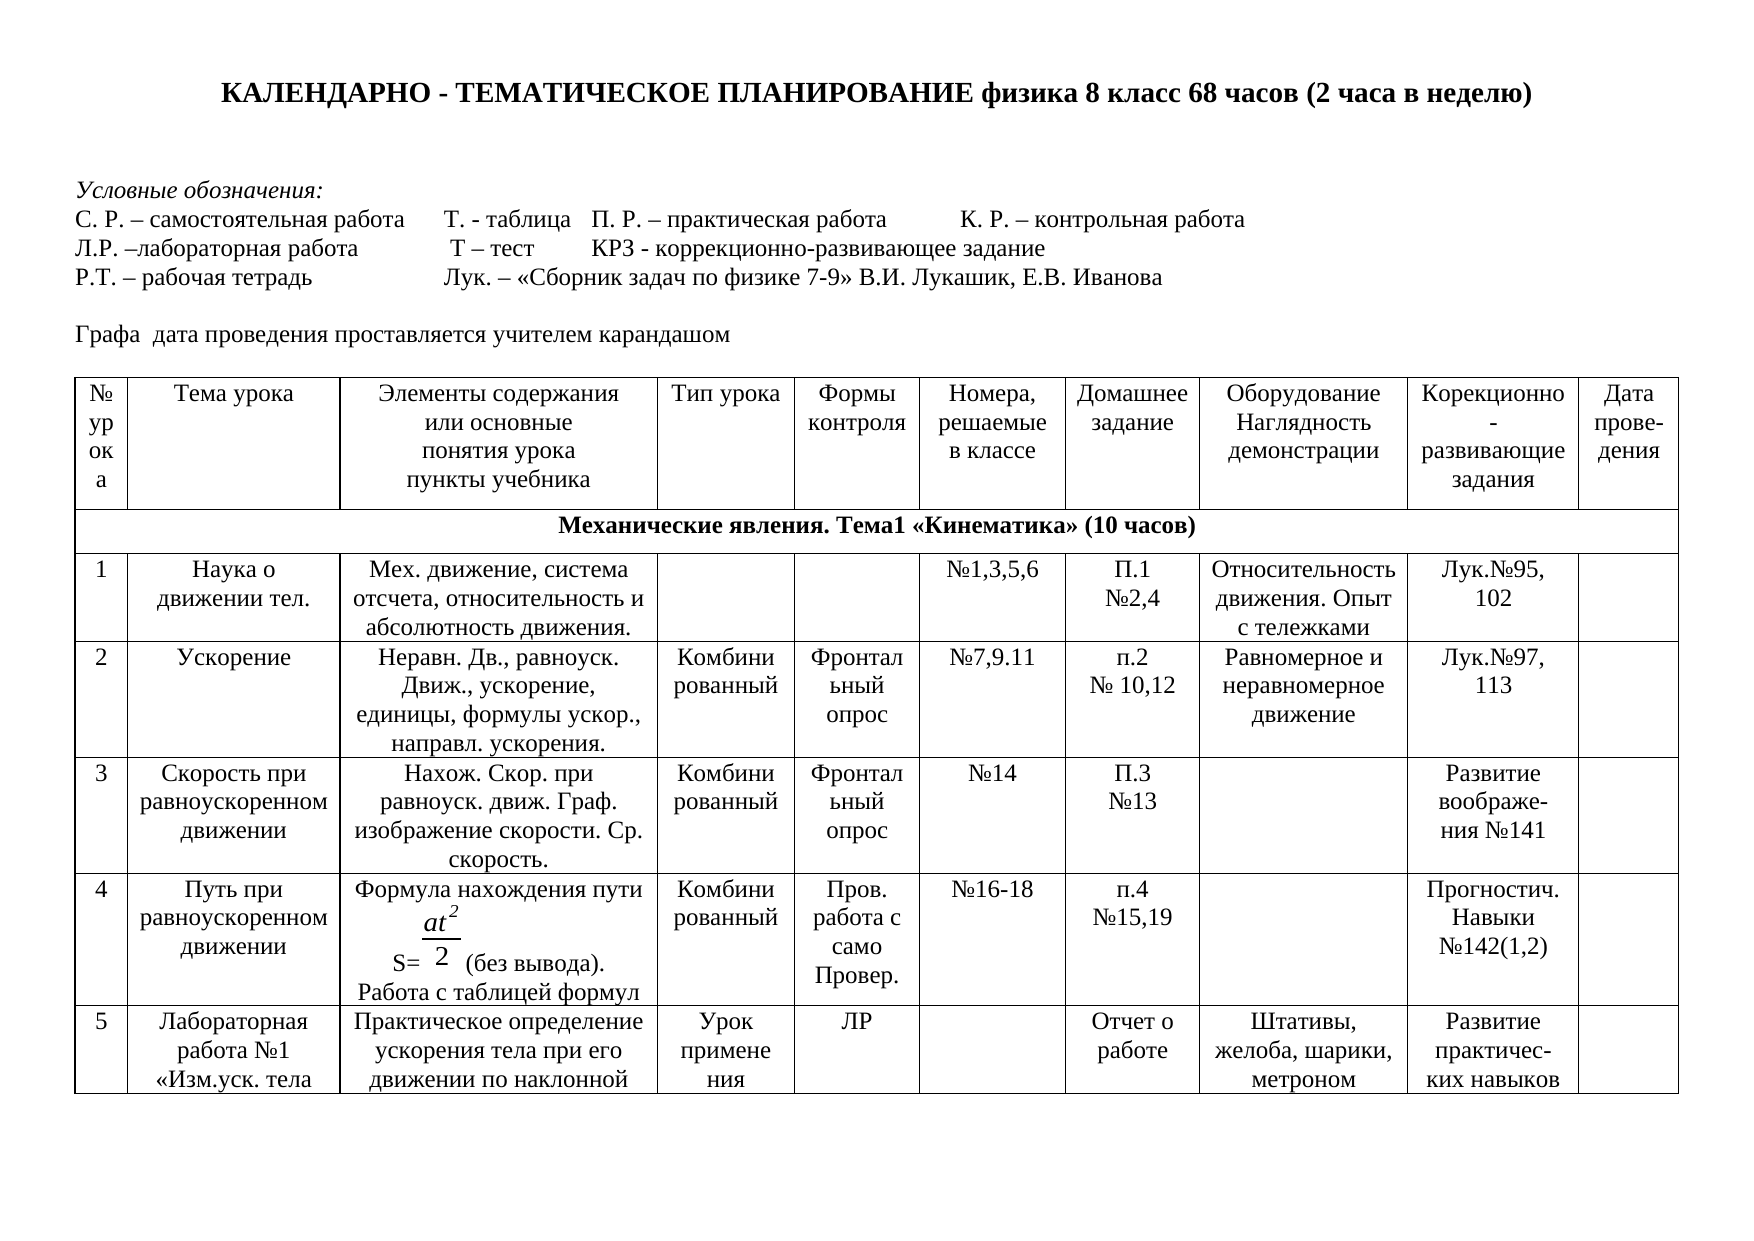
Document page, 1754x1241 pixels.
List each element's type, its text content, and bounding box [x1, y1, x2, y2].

table_header Домашнее задание [1066, 378, 1199, 509]
table_cell [1200, 758, 1407, 873]
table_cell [341, 1006, 657, 1093]
table_cell 1 [76, 554, 127, 641]
table_cell Скорость при равноускоренном движении [128, 758, 339, 873]
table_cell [1408, 1006, 1578, 1093]
table_cell Равномерное и неравномерное движение [1200, 642, 1407, 757]
table_cell №1,3,5,6 [920, 554, 1065, 641]
table_cell [1579, 758, 1646, 873]
table_cell №16-18 [920, 874, 1065, 1005]
table_cell Развитие воображе- ния №141 [1408, 758, 1578, 873]
table_cell №14 [920, 758, 1065, 873]
table_header Номера, решаемые в классе [920, 378, 1065, 509]
table_cell Ускорение [128, 642, 339, 757]
table_header Тема урока [128, 378, 339, 509]
table_cell [1200, 874, 1407, 1005]
table_cell [1646, 642, 1678, 757]
table_cell [1579, 642, 1646, 757]
text Л.Р. –лабораторная работа Т – тест КРЗ - коррекционно-развивающее задание [75, 233, 1679, 262]
table_cell Нахож. Скор. при равноуск. движ. Граф. изображение скорости. Ср. скорость. [341, 758, 657, 873]
table_cell п.4 №15,19 [1066, 874, 1199, 1005]
table_cell Путь при равноускоренном движении [128, 874, 339, 1005]
table_cell п.2 № 10,12 [1066, 642, 1199, 757]
table_cell Пров. работа с само Провер. [795, 874, 919, 1005]
table_cell Комбини рованный [658, 874, 794, 1005]
table_cell [1579, 554, 1646, 641]
table_cell Механические явления. Тема1 «Кинематика» (10 часов) [76, 510, 1678, 553]
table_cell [1200, 1006, 1407, 1093]
table_cell Мех. движение, система отсчета, относительность и абсолютность движения. [341, 554, 657, 641]
text КАЛЕНДАРНО - ТЕМАТИЧЕСКОЕ ПЛАНИРОВАНИЕ физика 8 класс 68 часов (2 часа в неделю) [75, 75, 1679, 108]
table_cell Комбини рованный [658, 642, 794, 757]
table_cell Комбини рованный [658, 758, 794, 873]
table_cell 4 [76, 874, 127, 1005]
table_cell Формула нахождения пути S=(без вывода). Работа с таблицей формул [341, 874, 657, 1005]
table_cell П.3 №13 [1066, 758, 1199, 873]
table_header Формы контроля [795, 378, 919, 509]
text Графа дата проведения проставляется учителем карандашом [75, 319, 1679, 348]
text Условные обозначения: [75, 176, 1679, 204]
table_header Дата прове-дения [1579, 378, 1678, 509]
table_header № урока [76, 378, 127, 509]
table_cell 3 [76, 758, 127, 873]
table_cell Неравн. Дв., равноуск. Движ., ускорение, единицы, формулы ускор., направл. ускорения. [341, 642, 657, 757]
table_cell [1579, 874, 1646, 1005]
table_cell [1646, 874, 1678, 1005]
text Р.Т. – рабочая тетрадь Лук. – «Сборник задач по физике 7-9» В.И. Лукашик, Е.В. Иванова [75, 262, 1679, 291]
table_cell 2 [76, 642, 127, 757]
table_cell 5 [76, 1006, 127, 1093]
table_cell П.1 №2,4 [1066, 554, 1199, 641]
text С. Р. – самостоятельная работа Т. - таблица П. Р. – практическая работа К. Р. – контрольная работа [75, 204, 1679, 233]
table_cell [128, 1006, 339, 1093]
table_cell Лук.№97, 113 [1408, 642, 1578, 757]
table_cell №7,9.11 [920, 642, 1065, 757]
table_cell [1579, 1006, 1646, 1093]
table_cell Относительность движения. Опыт с тележками [1200, 554, 1407, 641]
table_cell [1646, 1006, 1678, 1093]
table_cell ЛР [795, 1006, 919, 1093]
table_header Корекционно-развивающие задания [1408, 378, 1578, 509]
table_cell Отчет о работе [1066, 1006, 1199, 1093]
table_cell [795, 554, 919, 641]
table_header Оборудование Наглядность демонстрации [1200, 378, 1407, 509]
table_cell Наука о движении тел. [128, 554, 339, 641]
table_cell [658, 554, 794, 641]
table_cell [658, 1006, 794, 1093]
table_cell [1646, 758, 1678, 873]
table_cell [920, 1006, 1065, 1093]
table_cell Прогностич. Навыки №142(1,2) [1408, 874, 1578, 1005]
table_cell Фронтальный опрос [795, 758, 919, 873]
table_header Элементы содержания или основные понятия урока пункты учебника [341, 378, 657, 509]
table_cell [1646, 554, 1678, 641]
table_header Тип урока [658, 378, 794, 509]
table_cell Фронтальный опрос [795, 642, 919, 757]
table_cell Лук.№95, 102 [1408, 554, 1578, 641]
